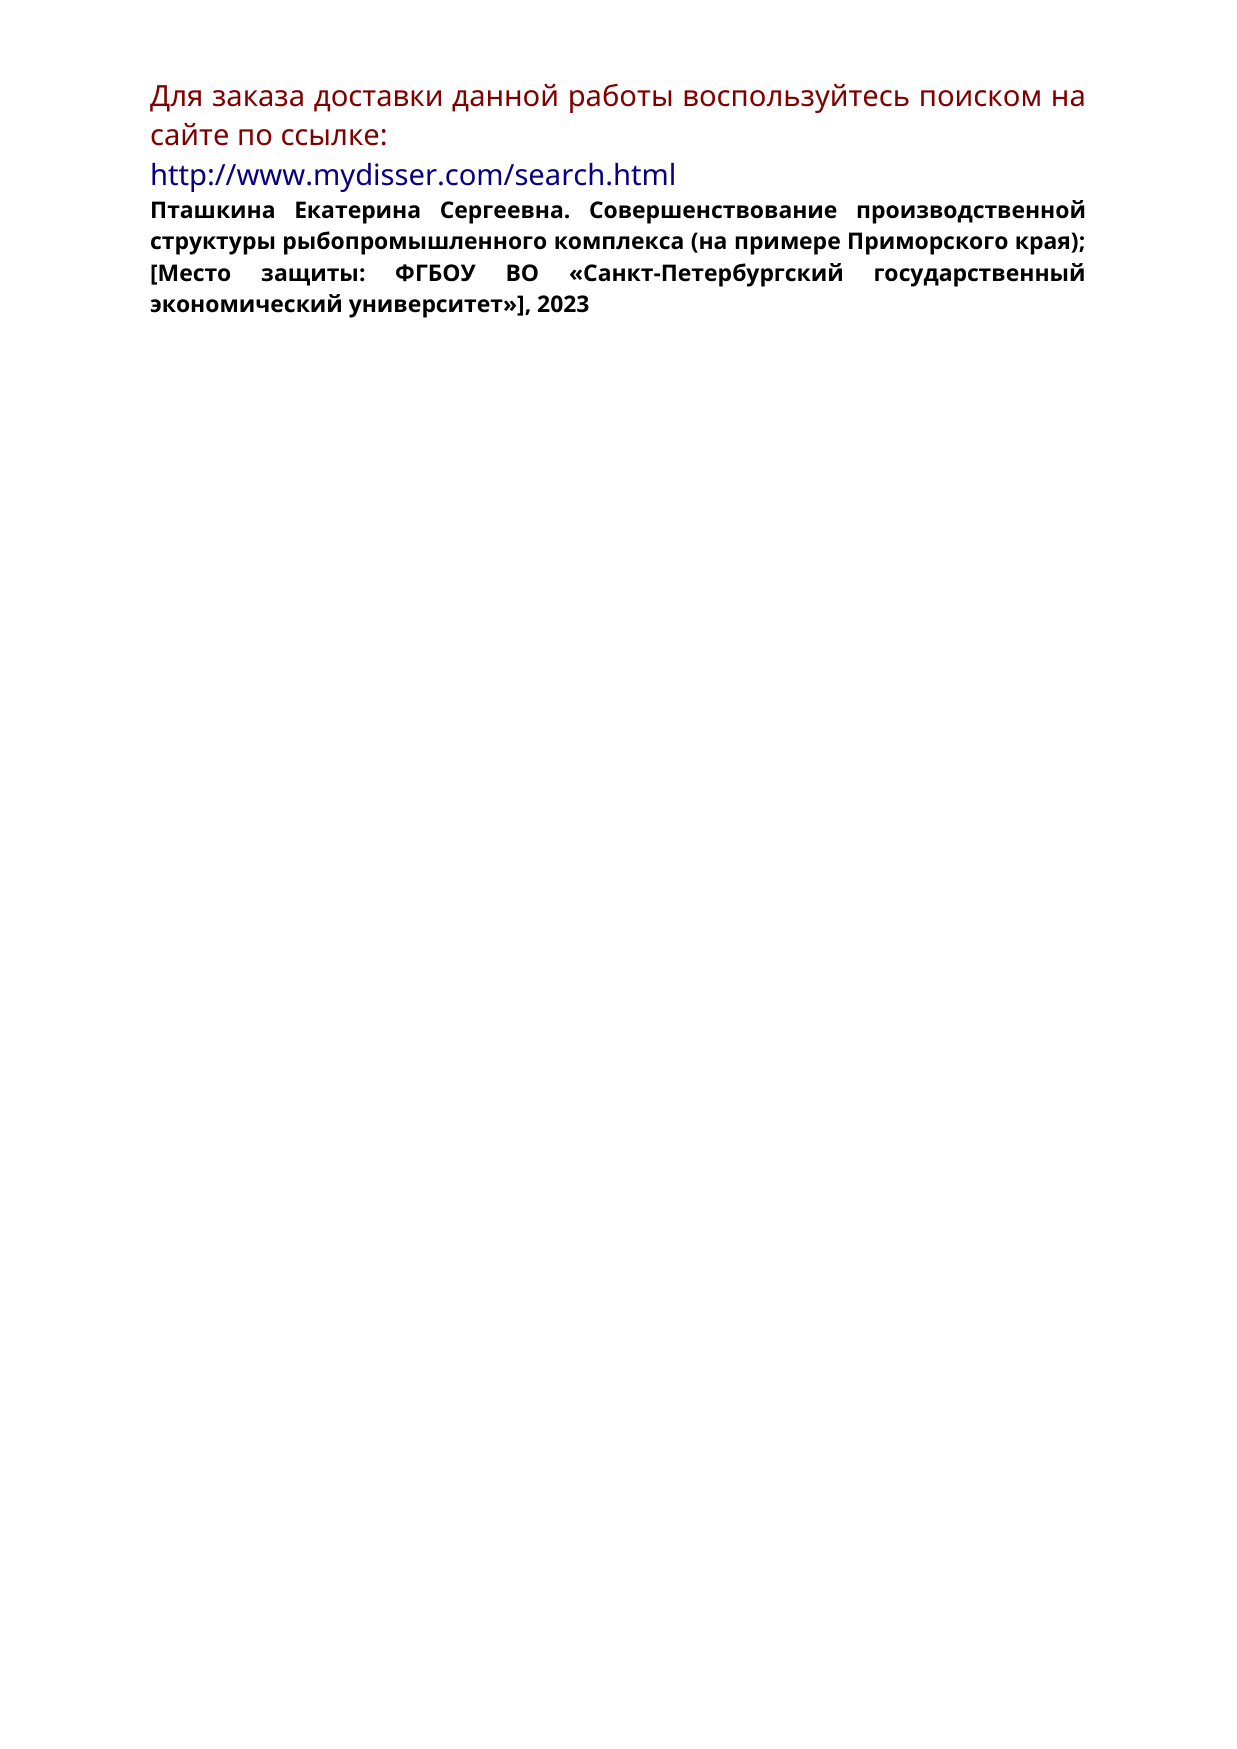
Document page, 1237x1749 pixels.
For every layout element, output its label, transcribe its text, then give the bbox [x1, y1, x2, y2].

text Пташкина Екатерина Сергеевна. Совершенствование производственной структуры рыбопромышленного комплекса (на примере Приморского края);[Место защиты: ФГБОУ ВО «Санкт-Петербургский государственный экономический университет»], 2023 [150, 194, 1086, 319]
